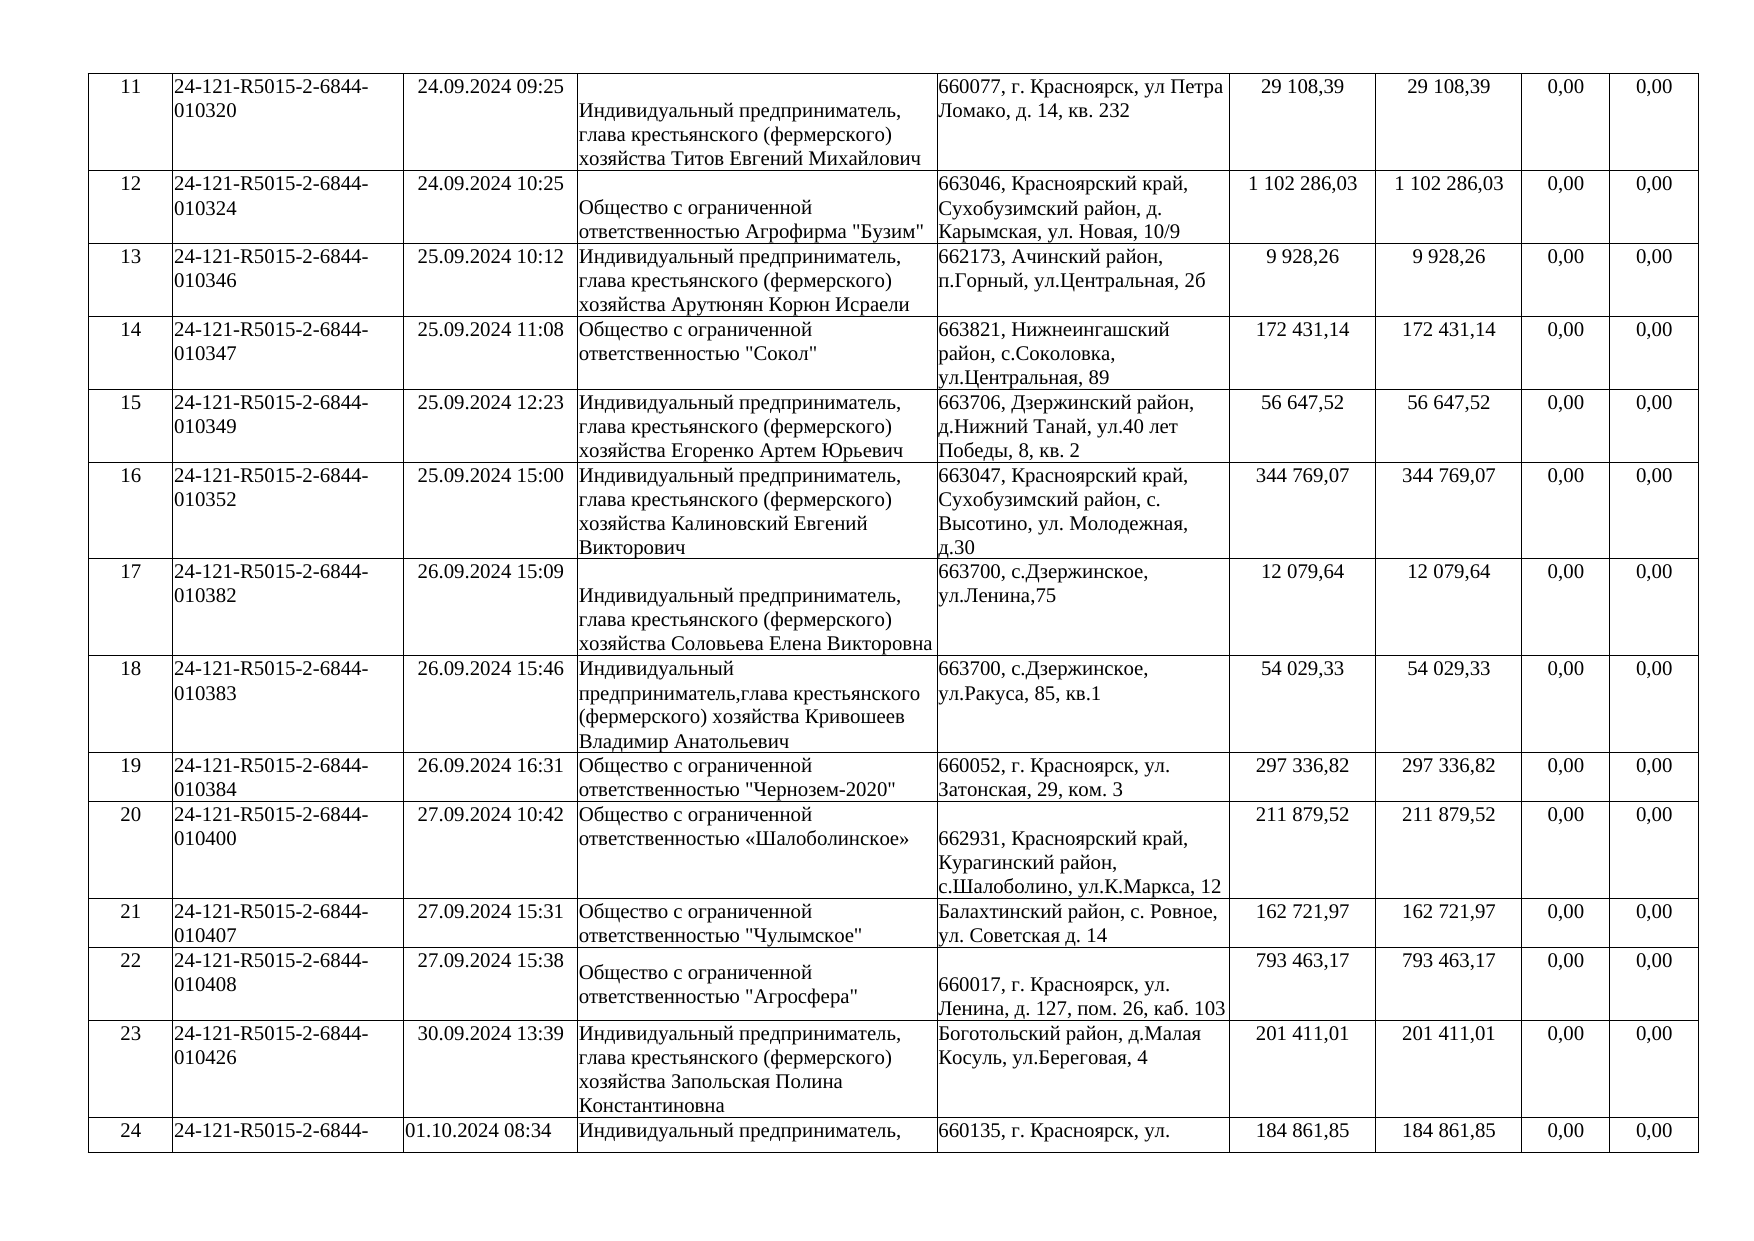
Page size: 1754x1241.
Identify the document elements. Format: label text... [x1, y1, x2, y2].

table_cell 184 861,85 [1230, 1118, 1375, 1152]
table_cell 0,00 [1522, 463, 1609, 558]
table_cell Общество с ограниченной ответственностью "Чернозем-2020" [578, 753, 937, 801]
table_cell 0,00 [1610, 317, 1698, 389]
table_cell 56 647,52 [1376, 390, 1521, 462]
table_cell 27.09.2024 10:42 [404, 802, 577, 898]
table_cell Балахтинский район, с. Ровное, ул. Советская д. 14 [938, 899, 1229, 947]
table_cell 26.09.2024 15:46 [404, 656, 577, 752]
table_cell 24-121-R5015-2-6844- 010383 [173, 656, 403, 752]
table_cell 9 928,26 [1230, 244, 1375, 316]
table_cell 162 721,97 [1376, 899, 1521, 947]
table_cell 23 [89, 1021, 172, 1117]
table_cell 17 [89, 559, 172, 655]
table_cell 27.09.2024 15:38 [404, 948, 577, 1020]
table_cell 24-121-R5015-2-6844- 010408 [173, 948, 403, 1020]
table_cell 24.09.2024 10:25 [404, 171, 577, 243]
table_cell 0,00 [1522, 656, 1609, 752]
table_cell 0,00 [1610, 1021, 1698, 1117]
table_cell 56 647,52 [1230, 390, 1375, 462]
table_cell 12 079,64 [1376, 559, 1521, 655]
table_cell Боготольский район, д.Малая Косуль, ул.Береговая, 4 [938, 1021, 1229, 1117]
table_cell 1 102 286,03 [1230, 171, 1375, 243]
table_cell Индивидуальный предприниматель, глава крестьянского (фермерского) хозяйства Калиновский Евгений Викторович [578, 463, 937, 558]
table_cell 211 879,52 [1376, 802, 1521, 898]
table_cell 24-121-R5015-2-6844- [173, 1118, 403, 1152]
table_cell 25.09.2024 15:00 [404, 463, 577, 558]
table_cell 162 721,97 [1230, 899, 1375, 947]
table_header 11 [89, 74, 172, 170]
table_cell 660017, г. Красноярск, ул. Ленина, д. 127, пом. 26, каб. 103 [938, 948, 1229, 1020]
table_cell 0,00 [1522, 948, 1609, 1020]
table_cell Общество с ограниченной ответственностью "Агросфера" [578, 948, 937, 1020]
table_cell 24-121-R5015-2-6844- 010426 [173, 1021, 403, 1117]
table_cell 0,00 [1610, 802, 1698, 898]
table_cell 0,00 [1522, 559, 1609, 655]
table_cell 0,00 [1610, 753, 1698, 801]
table_header 660077, г. Красноярск, ул Петра Ломако, д. 14, кв. 232 [938, 74, 1229, 170]
table_cell 16 [89, 463, 172, 558]
table_cell 663047, Красноярский край, Сухобузимский район, с. Высотино, ул. Молодежная, д.30 [938, 463, 1229, 558]
table_cell 663700, с.Дзержинское, ул.Ракуса, 85, кв.1 [938, 656, 1229, 752]
table_cell 0,00 [1610, 899, 1698, 947]
table_cell 793 463,17 [1376, 948, 1521, 1020]
table_cell 344 769,07 [1230, 463, 1375, 558]
table_cell 0,00 [1522, 1021, 1609, 1117]
table_cell 27.09.2024 15:31 [404, 899, 577, 947]
table_cell 172 431,14 [1230, 317, 1375, 389]
table_cell Общество с ограниченной ответственностью «Шалоболинское» [578, 802, 937, 898]
table_cell 201 411,01 [1376, 1021, 1521, 1117]
table_cell 24-121-R5015-2-6844- 010382 [173, 559, 403, 655]
table_cell Индивидуальный предприниматель, глава крестьянского (фермерского) хозяйства Соловьева Елена Викторовна [578, 559, 937, 655]
table_cell 24-121-R5015-2-6844- 010384 [173, 753, 403, 801]
table_cell 0,00 [1610, 656, 1698, 752]
table_cell 26.09.2024 16:31 [404, 753, 577, 801]
table_cell Индивидуальный предприниматель, глава крестьянского (фермерского) хозяйства Арутюнян Корюн Исраели [578, 244, 937, 316]
table_cell 662931, Красноярский край, Курагинский район, с.Шалоболино, ул.К.Маркса, 12 [938, 802, 1229, 898]
table_cell 25.09.2024 12:23 [404, 390, 577, 462]
table_cell 21 [89, 899, 172, 947]
table_cell 0,00 [1522, 802, 1609, 898]
table_cell 0,00 [1610, 1118, 1698, 1152]
table_header 29 108,39 [1376, 74, 1521, 170]
table_cell 1 102 286,03 [1376, 171, 1521, 243]
table_cell 25.09.2024 11:08 [404, 317, 577, 389]
table_cell 0,00 [1522, 317, 1609, 389]
table_cell 24-121-R5015-2-6844- 010324 [173, 171, 403, 243]
table_cell 0,00 [1522, 753, 1609, 801]
table_cell 0,00 [1610, 559, 1698, 655]
table_cell 26.09.2024 15:09 [404, 559, 577, 655]
table_header 24-121-R5015-2-6844- 010320 [173, 74, 403, 170]
table_cell 184 861,85 [1376, 1118, 1521, 1152]
table_header 0,00 [1522, 74, 1609, 170]
table_cell 297 336,82 [1376, 753, 1521, 801]
table_cell 24 [89, 1118, 172, 1152]
table_cell Индивидуальный предприниматель, [578, 1118, 937, 1152]
table_cell 663706, Дзержинский район, д.Нижний Танай, ул.40 лет Победы, 8, кв. 2 [938, 390, 1229, 462]
table_cell Индивидуальный предприниматель, глава крестьянского (фермерского) хозяйства Запольская Полина Константиновна [578, 1021, 937, 1117]
table_cell 19 [89, 753, 172, 801]
table_cell 30.09.2024 13:39 [404, 1021, 577, 1117]
table_cell 24-121-R5015-2-6844- 010407 [173, 899, 403, 947]
table_cell 0,00 [1610, 948, 1698, 1020]
table_cell 344 769,07 [1376, 463, 1521, 558]
table_cell 793 463,17 [1230, 948, 1375, 1020]
table_cell 9 928,26 [1376, 244, 1521, 316]
table_cell Общество с ограниченной ответственностью Агрофирма "Бузим" [578, 171, 937, 243]
table_cell Индивидуальный предприниматель, глава крестьянского (фермерского) хозяйства Егоренко Артем Юрьевич [578, 390, 937, 462]
table_cell 14 [89, 317, 172, 389]
table_cell 0,00 [1610, 390, 1698, 462]
table_cell 12 [89, 171, 172, 243]
table_cell 20 [89, 802, 172, 898]
table_cell 0,00 [1610, 463, 1698, 558]
table_cell 663821, Нижнеингашский район, с.Соколовка, ул.Центральная, 89 [938, 317, 1229, 389]
table_cell 24-121-R5015-2-6844- 010347 [173, 317, 403, 389]
table_cell 18 [89, 656, 172, 752]
table_cell 12 079,64 [1230, 559, 1375, 655]
table_cell Общество с ограниченной ответственностью "Сокол" [578, 317, 937, 389]
table_cell 54 029,33 [1230, 656, 1375, 752]
table_cell Общество с ограниченной ответственностью "Чулымское" [578, 899, 937, 947]
table_cell 25.09.2024 10:12 [404, 244, 577, 316]
table_header 29 108,39 [1230, 74, 1375, 170]
table_header 24.09.2024 09:25 [404, 74, 577, 170]
table_cell 660135, г. Красноярск, ул. [938, 1118, 1229, 1152]
table_cell 201 411,01 [1230, 1021, 1375, 1117]
table_cell 0,00 [1522, 171, 1609, 243]
table_header Индивидуальный предприниматель, глава крестьянского (фермерского) хозяйства Титов Евгений Михайлович [578, 74, 937, 170]
table_cell 297 336,82 [1230, 753, 1375, 801]
table_cell 0,00 [1522, 390, 1609, 462]
table_cell 22 [89, 948, 172, 1020]
table_cell 13 [89, 244, 172, 316]
table_cell 01.10.2024 08:34 [404, 1118, 577, 1152]
table_cell 211 879,52 [1230, 802, 1375, 898]
table_cell 24-121-R5015-2-6844- 010346 [173, 244, 403, 316]
table_cell Индивидуальный предприниматель,глава крестьянского (фермерского) хозяйства Кривошеев Владимир Анатольевич [578, 656, 937, 752]
table_cell 15 [89, 390, 172, 462]
table_cell 172 431,14 [1376, 317, 1521, 389]
table_cell 24-121-R5015-2-6844- 010349 [173, 390, 403, 462]
table_cell 24-121-R5015-2-6844- 010352 [173, 463, 403, 558]
table_cell 663700, с.Дзержинское, ул.Ленина,75 [938, 559, 1229, 655]
table_cell 54 029,33 [1376, 656, 1521, 752]
table_cell 0,00 [1522, 899, 1609, 947]
table_cell 660052, г. Красноярск, ул. Затонская, 29, ком. 3 [938, 753, 1229, 801]
table_cell 662173, Ачинский район, п.Горный, ул.Центральная, 2б [938, 244, 1229, 316]
table_cell 0,00 [1522, 1118, 1609, 1152]
table_cell 663046, Красноярский край, Сухобузимский район, д. Карымская, ул. Новая, 10/9 [938, 171, 1229, 243]
table_cell 0,00 [1522, 244, 1609, 316]
table_cell 0,00 [1610, 171, 1698, 243]
table_cell 0,00 [1610, 244, 1698, 316]
table_cell 24-121-R5015-2-6844- 010400 [173, 802, 403, 898]
table_header 0,00 [1610, 74, 1698, 170]
